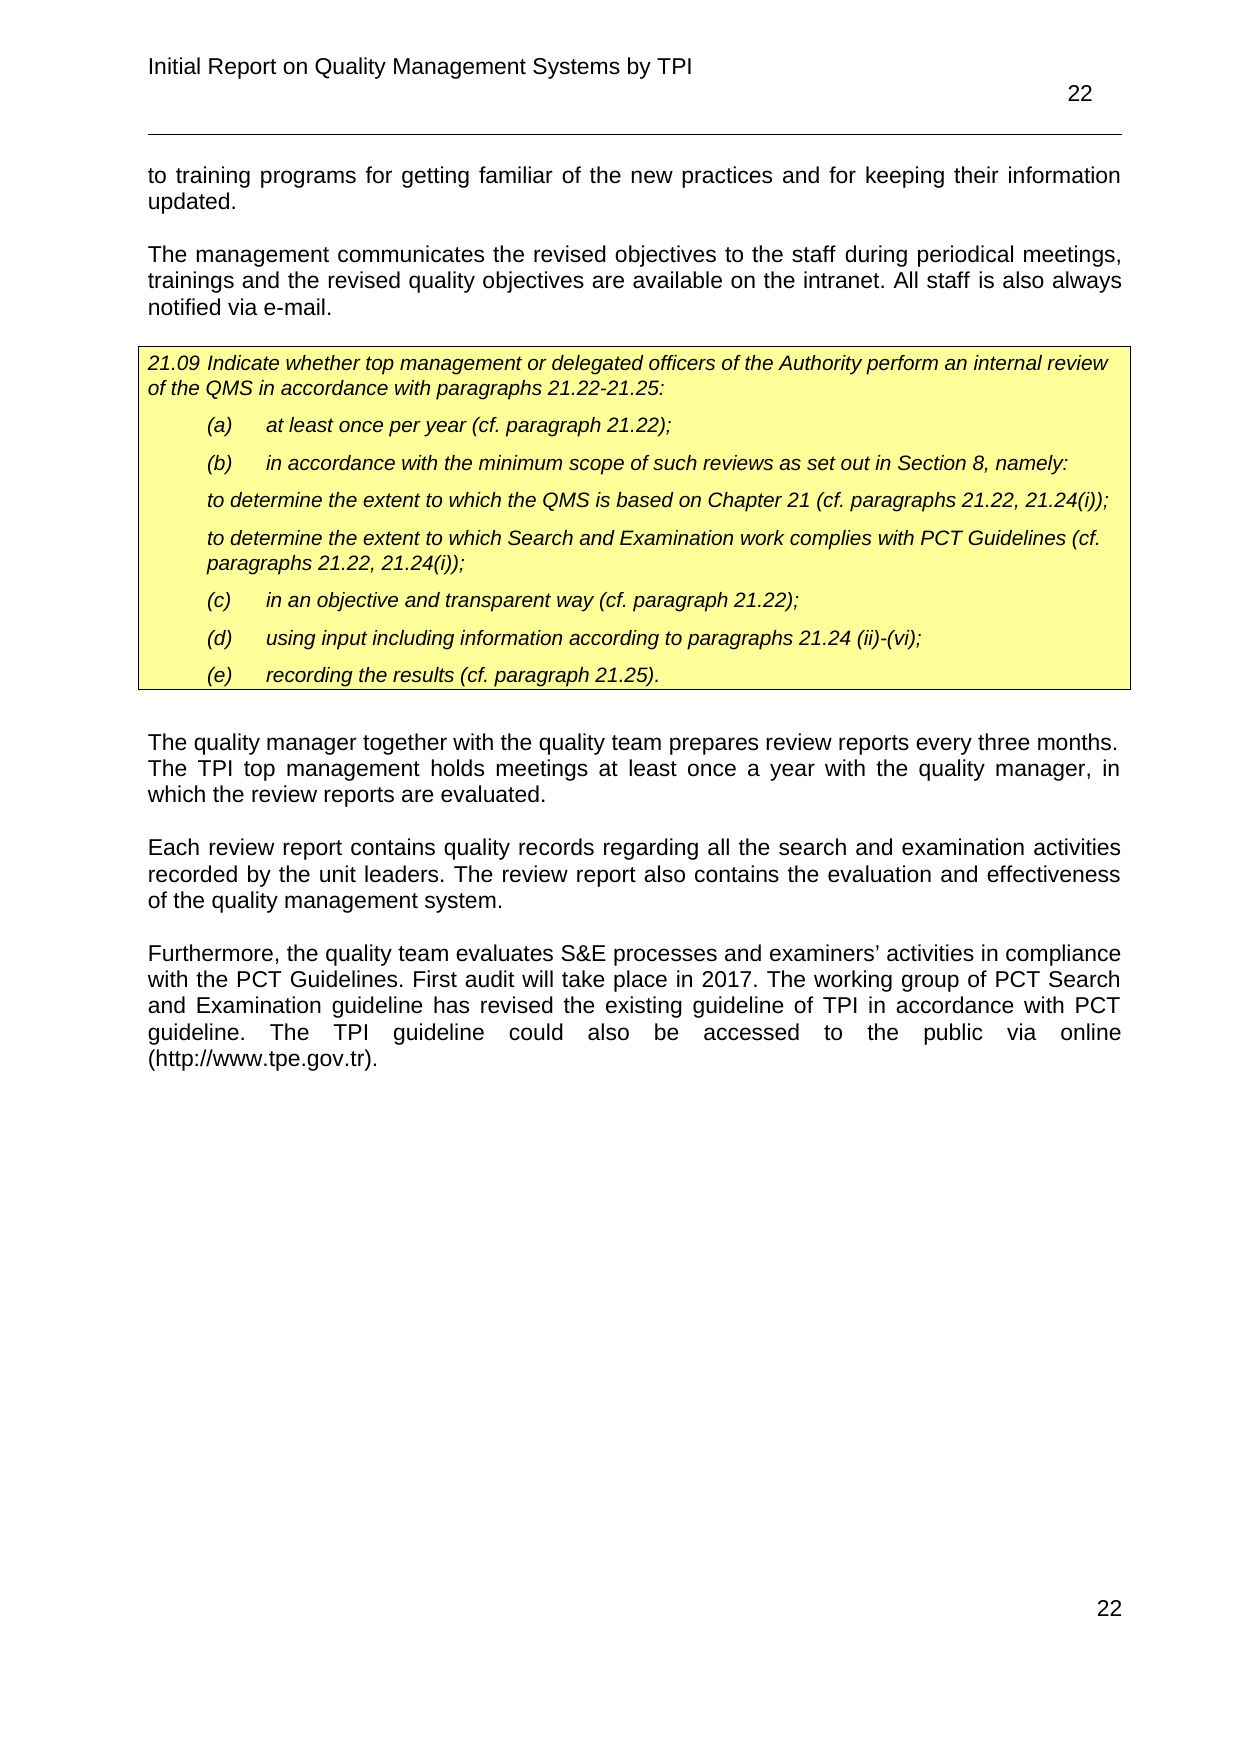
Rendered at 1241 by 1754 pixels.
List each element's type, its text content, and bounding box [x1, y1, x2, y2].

text The quality manager together with the quality team prepares review reports every three months. [148, 729, 1122, 755]
text to determine the extent to which Search and Examination work complies with PCT Guidelines (cf. paragraphs 21.22, 21.24(i)); [139, 521, 1130, 574]
text to determine the extent to which the QMS is based on Chapter 21 (cf. paragraphs 21.22, 21.24(i)); [139, 484, 1130, 512]
text (e) recording the results (cf. paragraph 21.25). [139, 659, 1130, 689]
text Furthermore, the quality team evaluates S&E processes and examiners’ activities in compliance with the PCT Guidelines. First audit will take place in 2017. The working group of PCT Search and Examination guideline has revised the existing guideline of TPI in accordance with PCT guideline. The TPI guideline could also be accessed to the public via online (http://www.tpe.gov.tr). [148, 939, 1122, 1071]
text (b) in accordance with the minimum scope of such reviews as set out in Section 8, namely: [139, 446, 1130, 474]
text (d) using input including information according to paragraphs 21.24 (ii)-(vi); [139, 621, 1130, 649]
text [148, 162, 1122, 214]
text 21.09 Indicate whether top management or delegated officers of the Authority perform an internal review of the QMS in accordance with paragraphs 21.22-21.25: [139, 347, 1130, 399]
text The TPI top management holds meetings at least once a year with the quality manager, in which the review reports are evaluated. [148, 755, 1122, 808]
text The management communicates the revised objectives to the staff during periodical meetings, trainings and the revised quality objectives are available on the intranet. All staff is also always notified via e-mail. [148, 241, 1122, 320]
text (a) at least once per year (cf. paragraph 21.22); [139, 409, 1130, 437]
text Each review report contains quality records regarding all the search and examination activities recorded by the unit leaders. The review report also contains the evaluation and effectiveness of the quality management system. [148, 834, 1122, 913]
text (c) in an objective and transparent way (cf. paragraph 21.22); [139, 584, 1130, 612]
